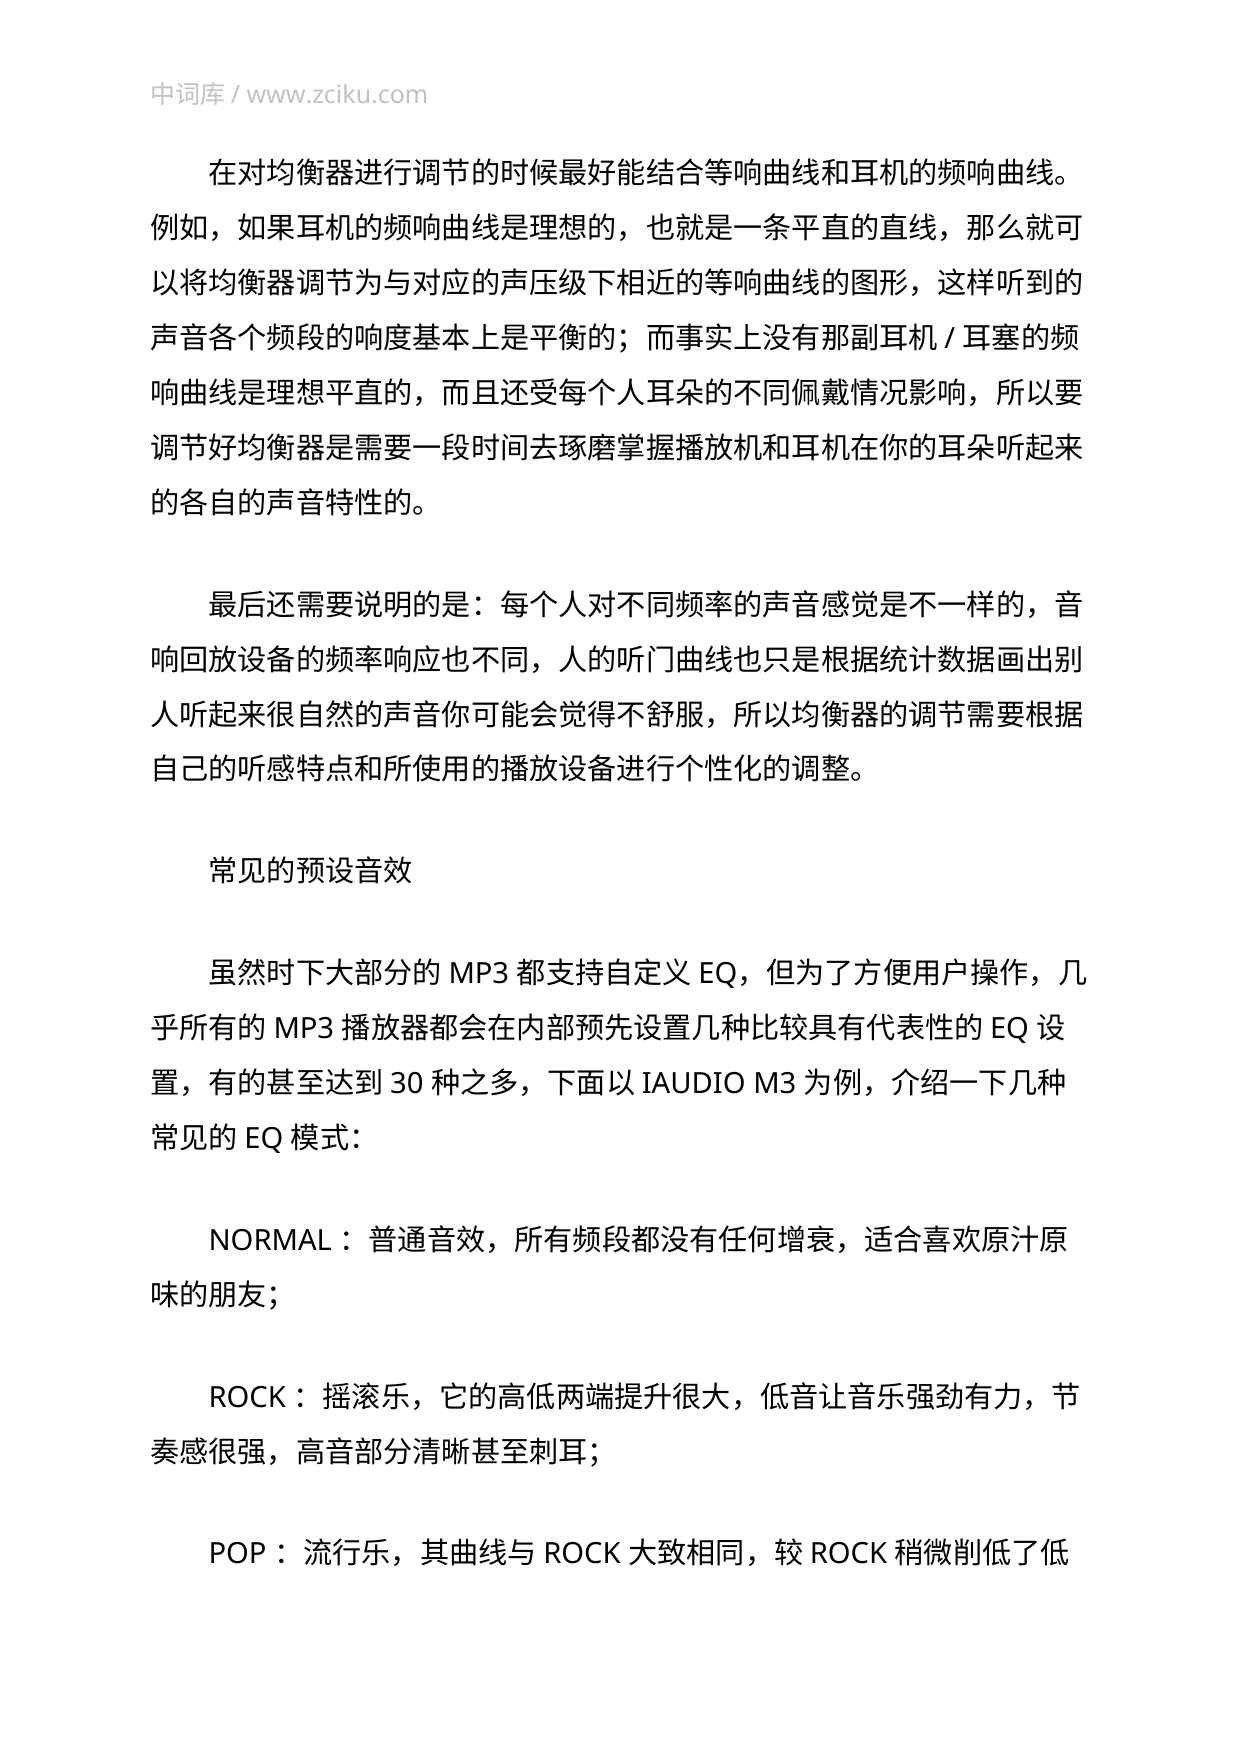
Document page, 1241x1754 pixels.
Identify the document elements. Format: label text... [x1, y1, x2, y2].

text NORMAL ：普通音效，所有频段都没有任何增衰，适合喜欢原汁原味的朋友； [150, 1216, 1090, 1314]
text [150, 1530, 1090, 1572]
text 最后还需要说明的是：每个人对不同频率的声音感觉是不一样的，音响回放设备的频率响应也不同，人的听门曲线也只是根据统计数据画出别人听起来很自然的声音你可能会觉得不舒服，所以均衡器的调节需要根据自己的听感特点和所使用的播放设备进行个性化的调整。 [150, 581, 1090, 788]
text 在对均衡器进行调节的时候最好能结合等响曲线和耳机的频响曲线。例如，如果耳机的频响曲线是理想的，也就是一条平直的直线，那么就可以将均衡器调节为与对应的声压级下相近的等响曲线的图形，这样听到的声音各个频段的响度基本上是平衡的；而事实上没有那副耳机 / 耳塞的频响曲线是理想平直的，而且还受每个人耳朵的不同佩戴情况影响，所以要调节好均衡器是需要一段时间去琢磨掌握播放机和耳机在你的耳朵听起来的各自的声音特性的。 [150, 150, 1090, 522]
text 常见的预设音效 [150, 848, 1090, 890]
text 虽然时下大部分的 MP3 都支持自定义 EQ，但为了方便用户操作，几乎所有的 MP3 播放器都会在内部预先设置几种比较具有代表性的 EQ 设置，有的甚至达到 30 种之多，下面以 IAUDIO M3 为例，介绍一下几种常见的 EQ 模式： [150, 949, 1090, 1157]
text ROCK ：摇滚乐，它的高低两端提升很大，低音让音乐强劲有力，节奏感很强，高音部分清晰甚至刺耳； [150, 1373, 1090, 1471]
